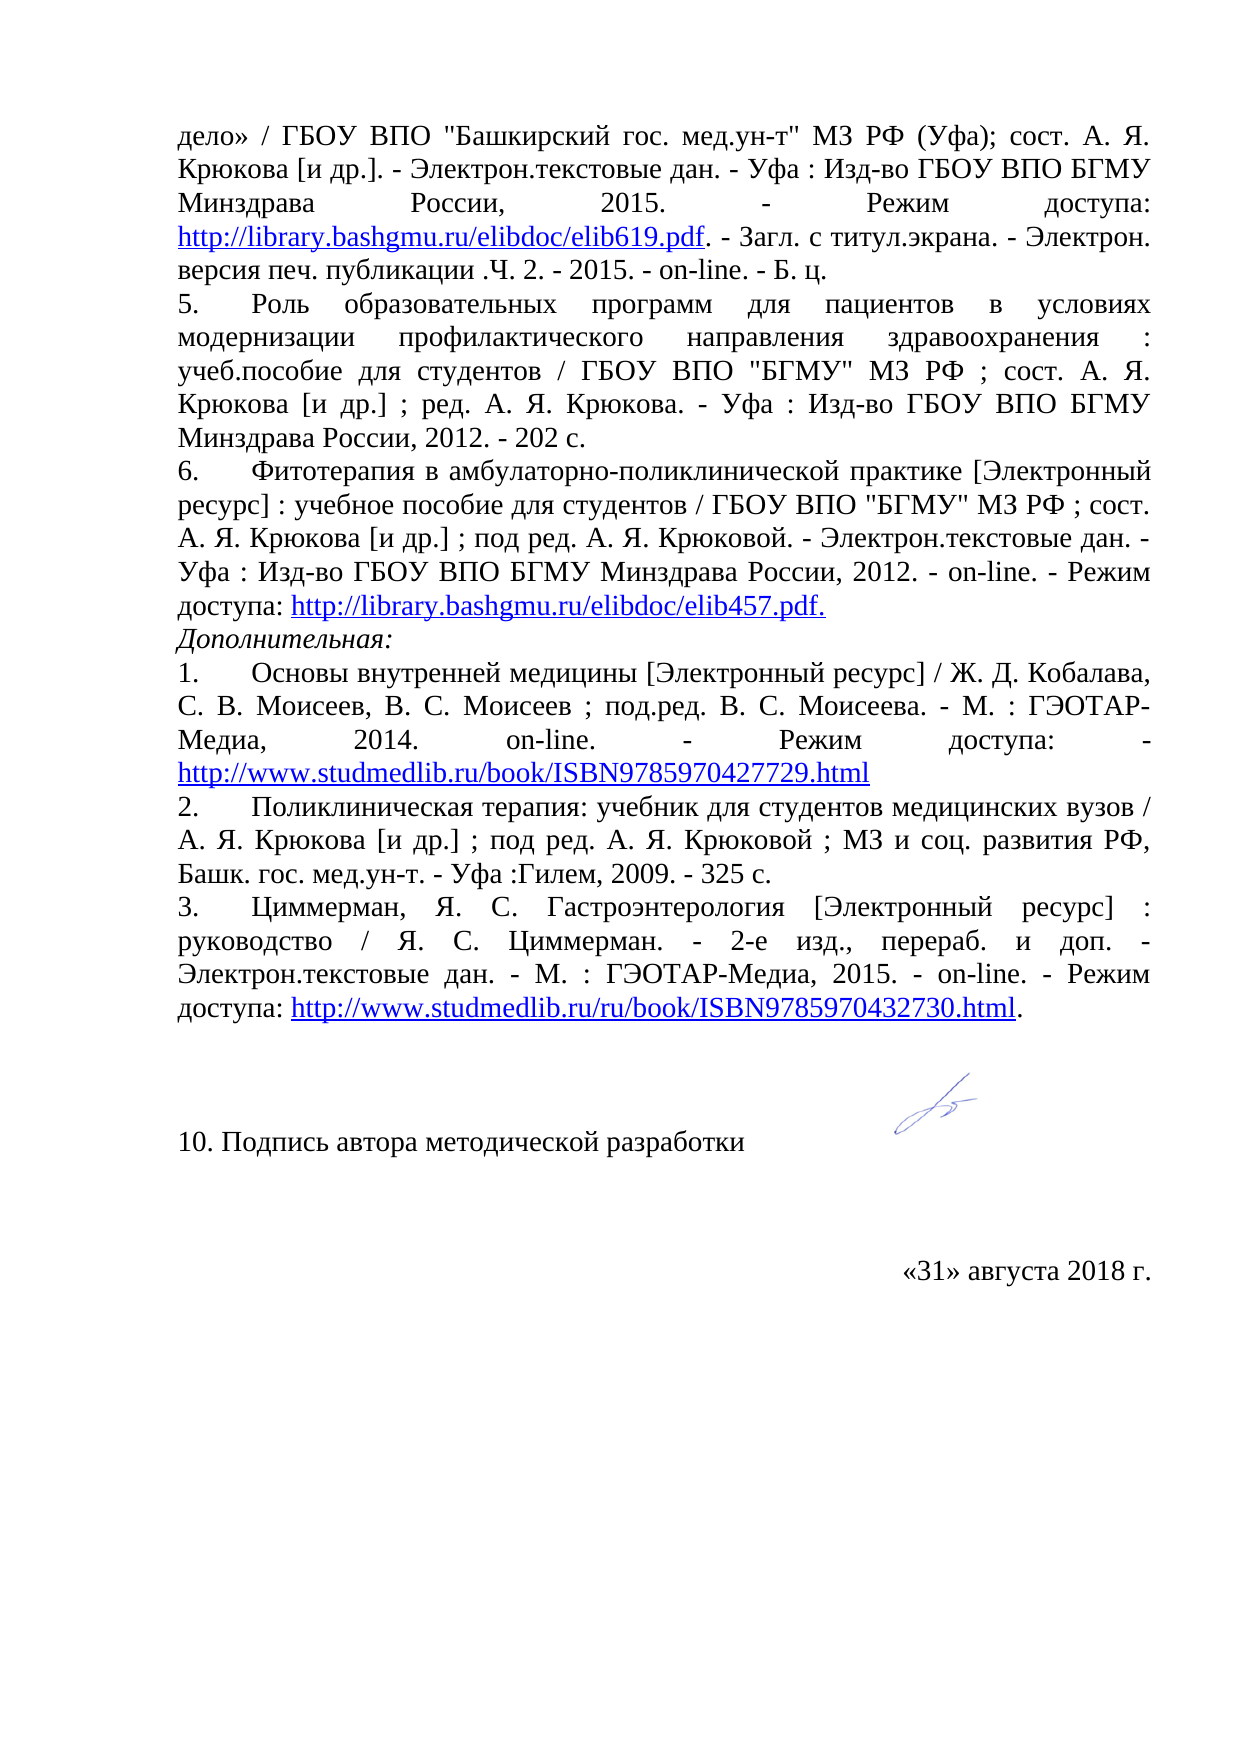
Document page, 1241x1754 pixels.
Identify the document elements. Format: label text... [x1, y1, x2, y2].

list Поликлиническая терапия: учебник для студентов медицинских вузов / А. Я. Крюкова [и др.] ; под ред. А. Я. Крюковой ; МЗ и соц. развития РФ, Башк. гос. мед.ун-т. - Уфа :Гилем, 2009. - 325 с. [177, 789, 1152, 889]
text 10. Подпись автора методической разработки [177, 1057, 1152, 1157]
picture [868, 1057, 1002, 1151]
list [177, 118, 1152, 286]
list Основы внутренней медицины [Электронный ресурс] / Ж. Д. Кобалава, С. В. Моисеев, В. С. Моисеев ; под.ред. В. С. Моисеева. - М. : ГЭОТАР-Медиа, 2014. on-line. - Режим доступа: - http://www.studmedlib.ru/book/ISBN9785970427729.html [177, 655, 1152, 789]
list Фитотерапия в амбулаторно-поликлинической практике [Электронный ресурс] : учебное пособие для студентов / ГБОУ ВПО "БГМУ" МЗ РФ ; сост. А. Я. Крюкова [и др.] ; под ред. А. Я. Крюковой. - Электрон.текстовые дан. - Уфа : Изд-во ГБОУ ВПО БГМУ Минздрава России, 2012. - on-line. - Режим доступа: http://library.bashgmu.ru/elibdoc/elib457.pdf. [177, 453, 1152, 621]
text «31» августа 2018 г. [177, 1253, 1152, 1287]
list Циммерман, Я. С. Гастроэнтерология [Электронный ресурс] : руководство / Я. С. Циммерман. - 2-е изд., перераб. и доп. - Электрон.текстовые дан. - М. : ГЭОТАР-Медиа, 2015. - on-line. - Режим доступа: http://www.studmedlib.ru/ru/book/ISBN9785970432730.html. [177, 889, 1152, 1024]
list Роль образовательных программ для пациентов в условиях модернизации профилактического направления здравоохранения : учеб.пособие для студентов / ГБОУ ВПО "БГМУ" МЗ РФ ; сост. А. Я. Крюкова [и др.] ; ред. А. Я. Крюкова. - Уфа : Изд-во ГБОУ ВПО БГМУ Минздрава России, 2012. - 202 с. [177, 286, 1152, 453]
text Дополнительная: [177, 621, 1152, 655]
